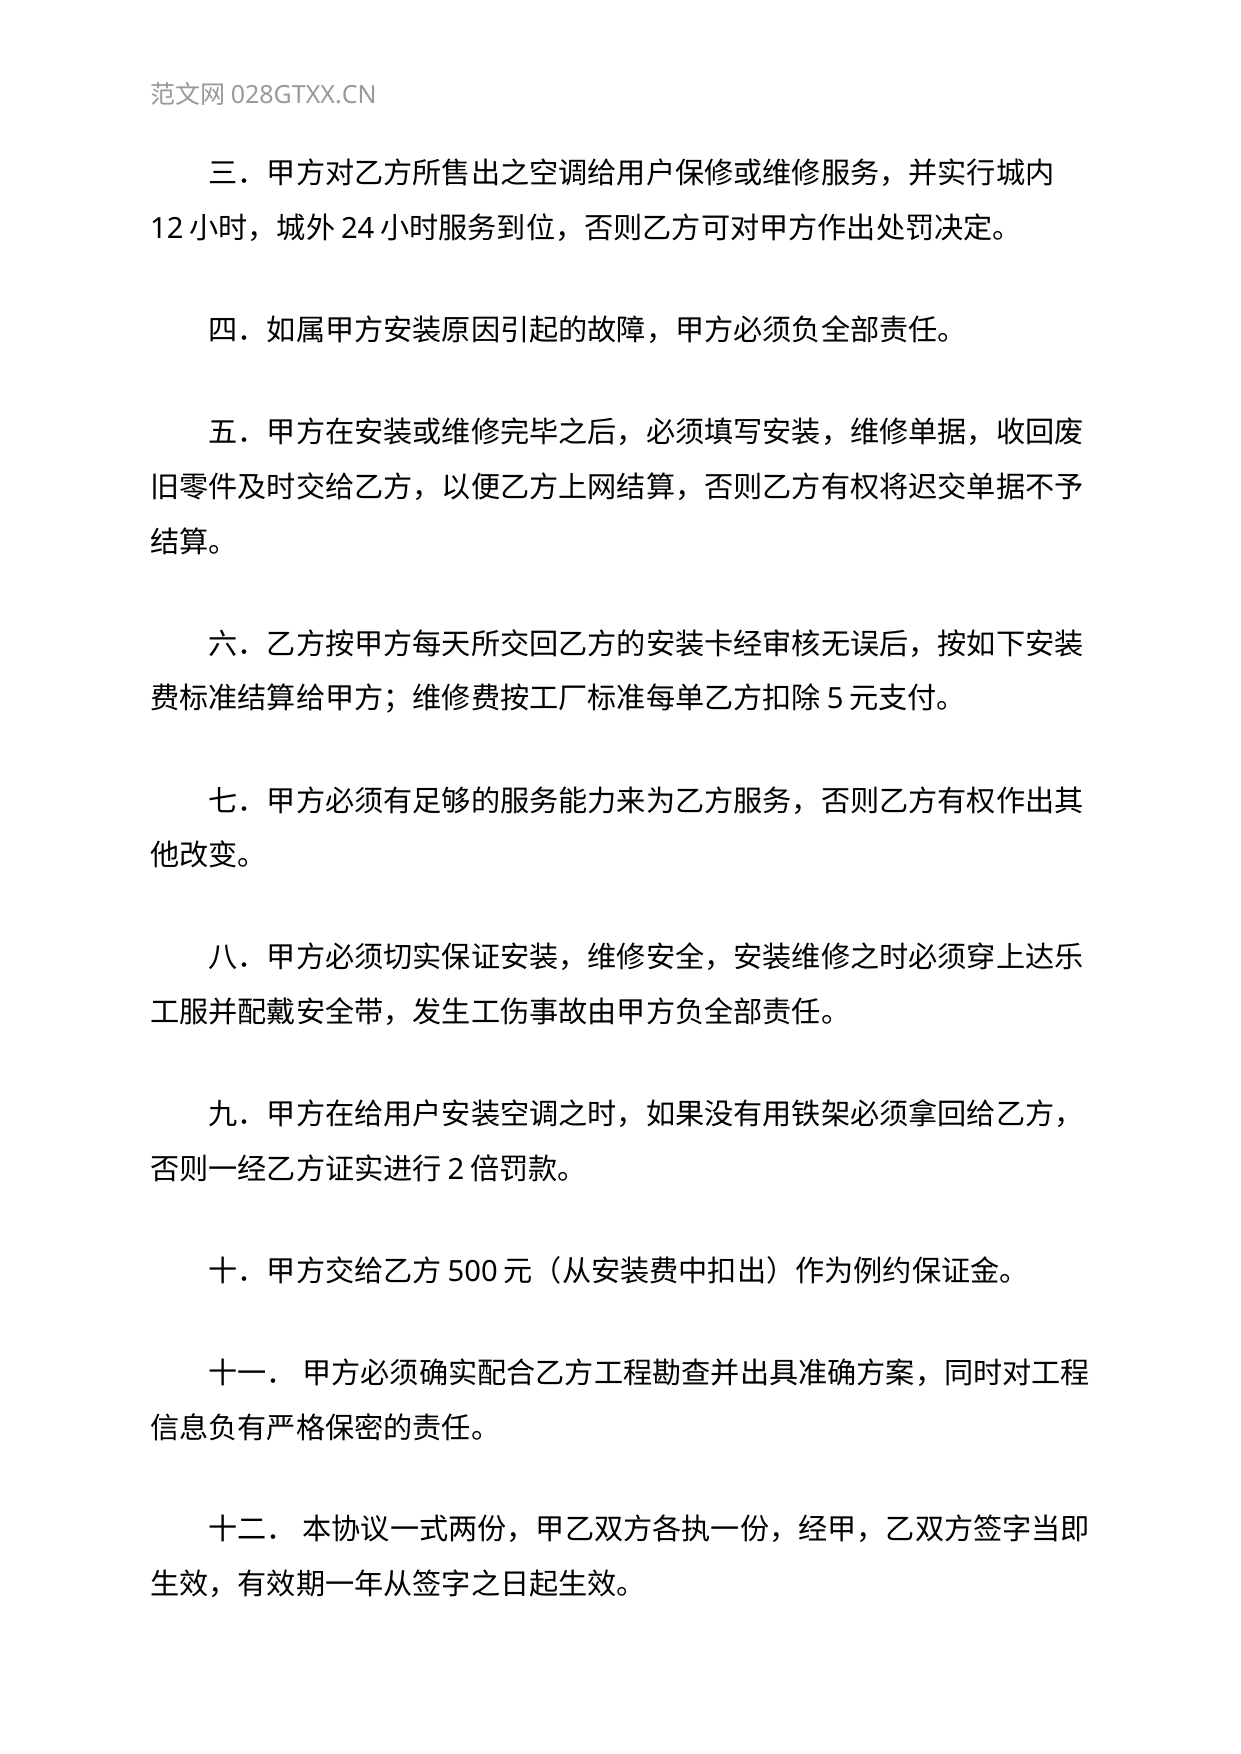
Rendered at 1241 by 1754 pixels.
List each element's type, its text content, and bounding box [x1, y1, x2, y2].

text 十二． 本协议一式两份，甲乙双方各执一份，经甲，乙双方签字当即生效，有效期一年从签字之日起生效。 [150, 1506, 1090, 1603]
text 十．甲方交给乙方500元（从安装费中扣出）作为例约保证金。 [150, 1247, 1090, 1290]
text 九．甲方在给用户安装空调之时，如果没有用铁架必须拿回给乙方，否则一经乙方证实进行2倍罚款。 [150, 1090, 1090, 1188]
text 十一． 甲方必须确实配合乙方工程勘查并出具准确方案，同时对工程信息负有严格保密的责任。 [150, 1349, 1090, 1446]
text 八．甲方必须切实保证安装，维修安全，安装维修之时必须穿上达乐工服并配戴安全带，发生工伤事故由甲方负全部责任。 [150, 934, 1090, 1031]
text 五．甲方在安装或维修完毕之后，必须填写安装，维修单据，收回废旧零件及时交给乙方，以便乙方上网结算，否则乙方有权将迟交单据不予结算。 [150, 409, 1090, 561]
text 三．甲方对乙方所售出之空调给用户保修或维修服务，并实行城内12小时，城外24小时服务到位，否则乙方可对甲方作出处罚决定。 [150, 150, 1090, 247]
text 七．甲方必须有足够的服务能力来为乙方服务，否则乙方有权作出其他改变。 [150, 777, 1090, 874]
text 六．乙方按甲方每天所交回乙方的安装卡经审核无误后，按如下安装费标准结算给甲方；维修费按工厂标准每单乙方扣除5元支付。 [150, 620, 1090, 717]
text 四．如属甲方安装原因引起的故障，甲方必须负全部责任。 [150, 307, 1090, 349]
